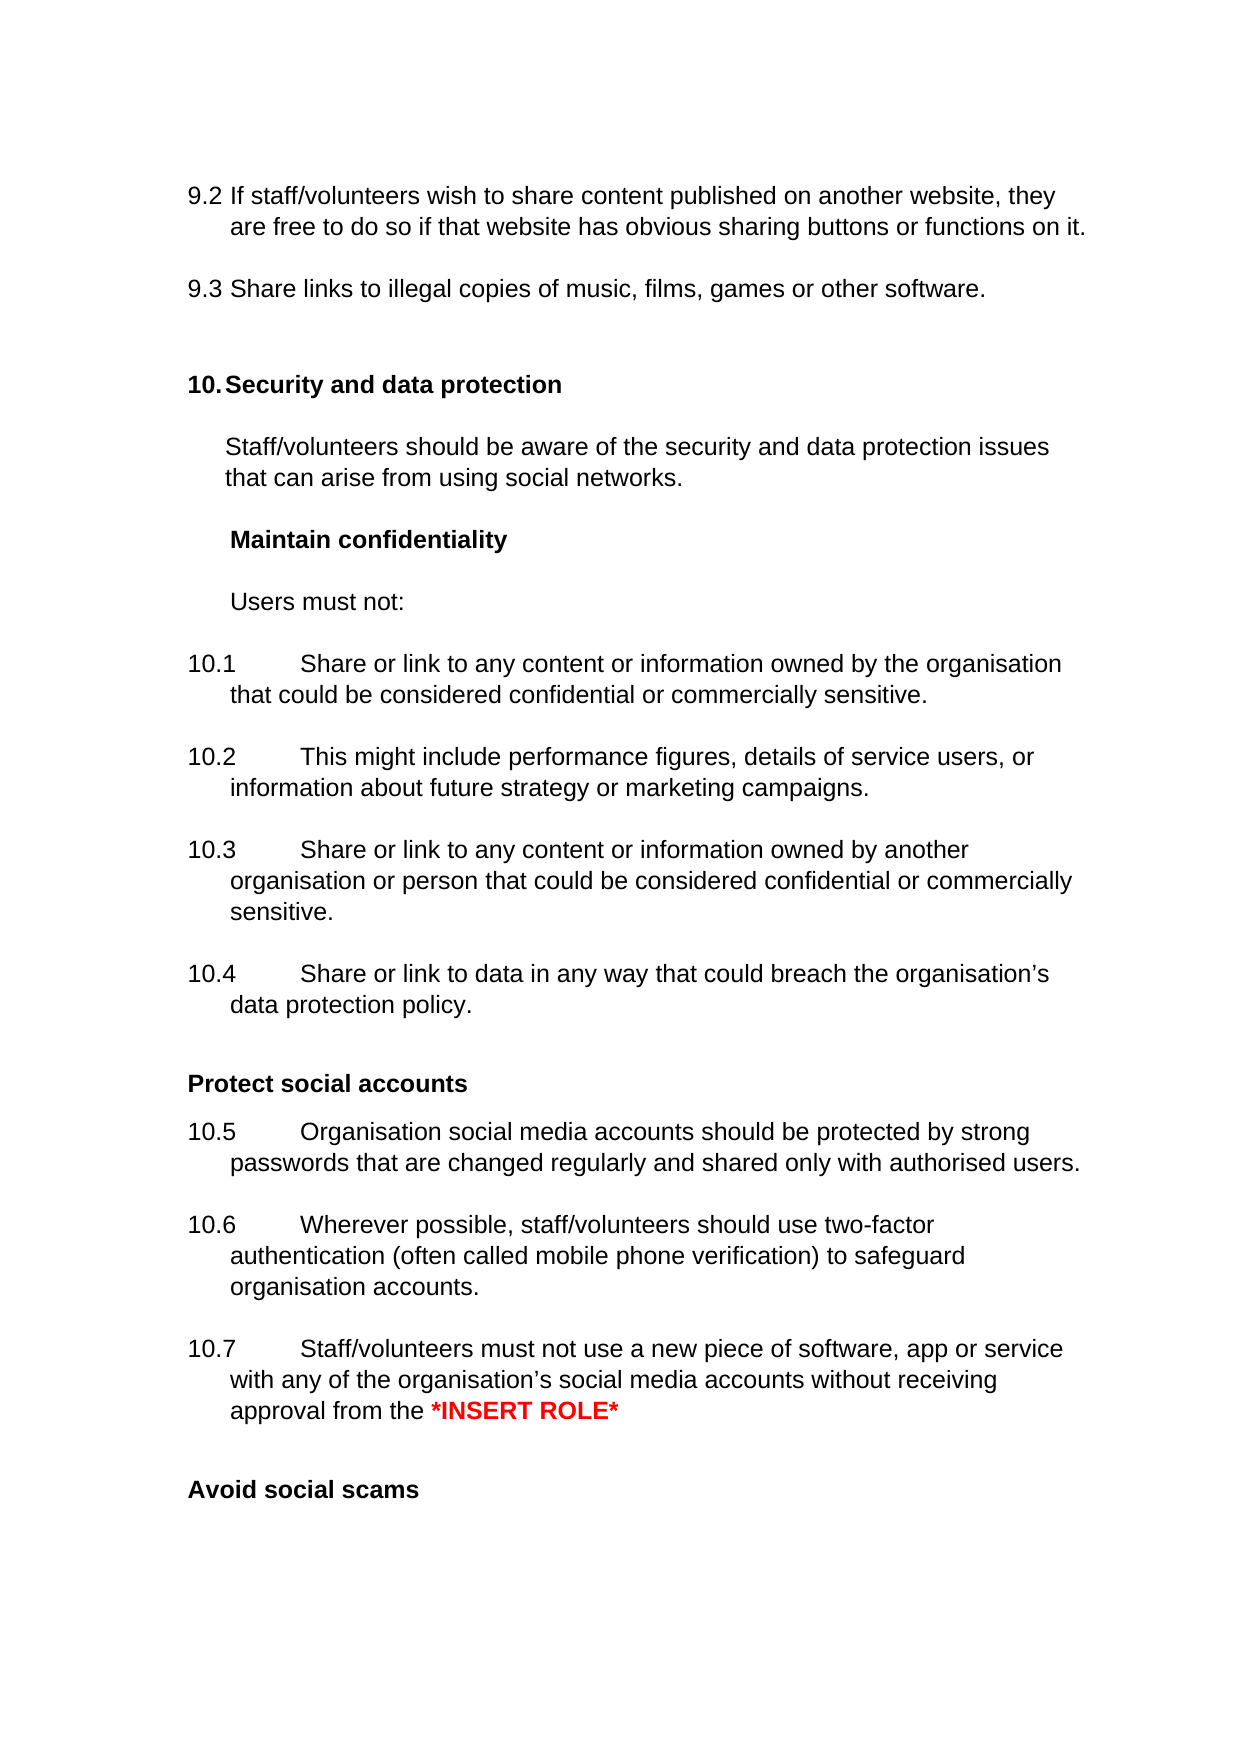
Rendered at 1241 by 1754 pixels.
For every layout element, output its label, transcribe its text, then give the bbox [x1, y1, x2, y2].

list Maintain confidentiality [230, 525, 1090, 553]
list Share or link to data in any way that could breach the organisation’s data protection policy. [187, 959, 1090, 1019]
list Security and data protection [187, 369, 1090, 398]
list Share or link to any content or information owned by another organisation or person that could be considered confidential or commercially sensitive. [187, 835, 1090, 926]
list Organisation social media accounts should be protected by strong passwords that are changed regularly and shared only with authorised users. [187, 1117, 1090, 1177]
list Share or link to any content or information owned by the organisation that could be considered confidential or commercially sensitive. [187, 649, 1090, 709]
list Users must not: [230, 587, 1090, 616]
text Protect social accounts [187, 1069, 1090, 1098]
list Staff/volunteers should be aware of the security and data protection issues that can arise from using social networks. [225, 432, 1090, 491]
list This might include performance figures, details of service users, or information about future strategy or marketing campaigns. [187, 742, 1090, 802]
list If staff/volunteers wish to share content published on another website, they are free to do so if that website has obvious sharing buttons or functions on it. [187, 181, 1090, 241]
list Share links to illegal copies of music, films, games or other software. [187, 274, 1090, 303]
list Staff/volunteers must not use a new piece of software, app or service with any of the organisation’s social media accounts without receiving approval from the *INSERT ROLE* [187, 1334, 1090, 1425]
text Avoid social scams [187, 1475, 1090, 1504]
list Wherever possible, staff/volunteers should use two-factor authentication (often called mobile phone verification) to safeguard organisation accounts. [187, 1210, 1090, 1301]
